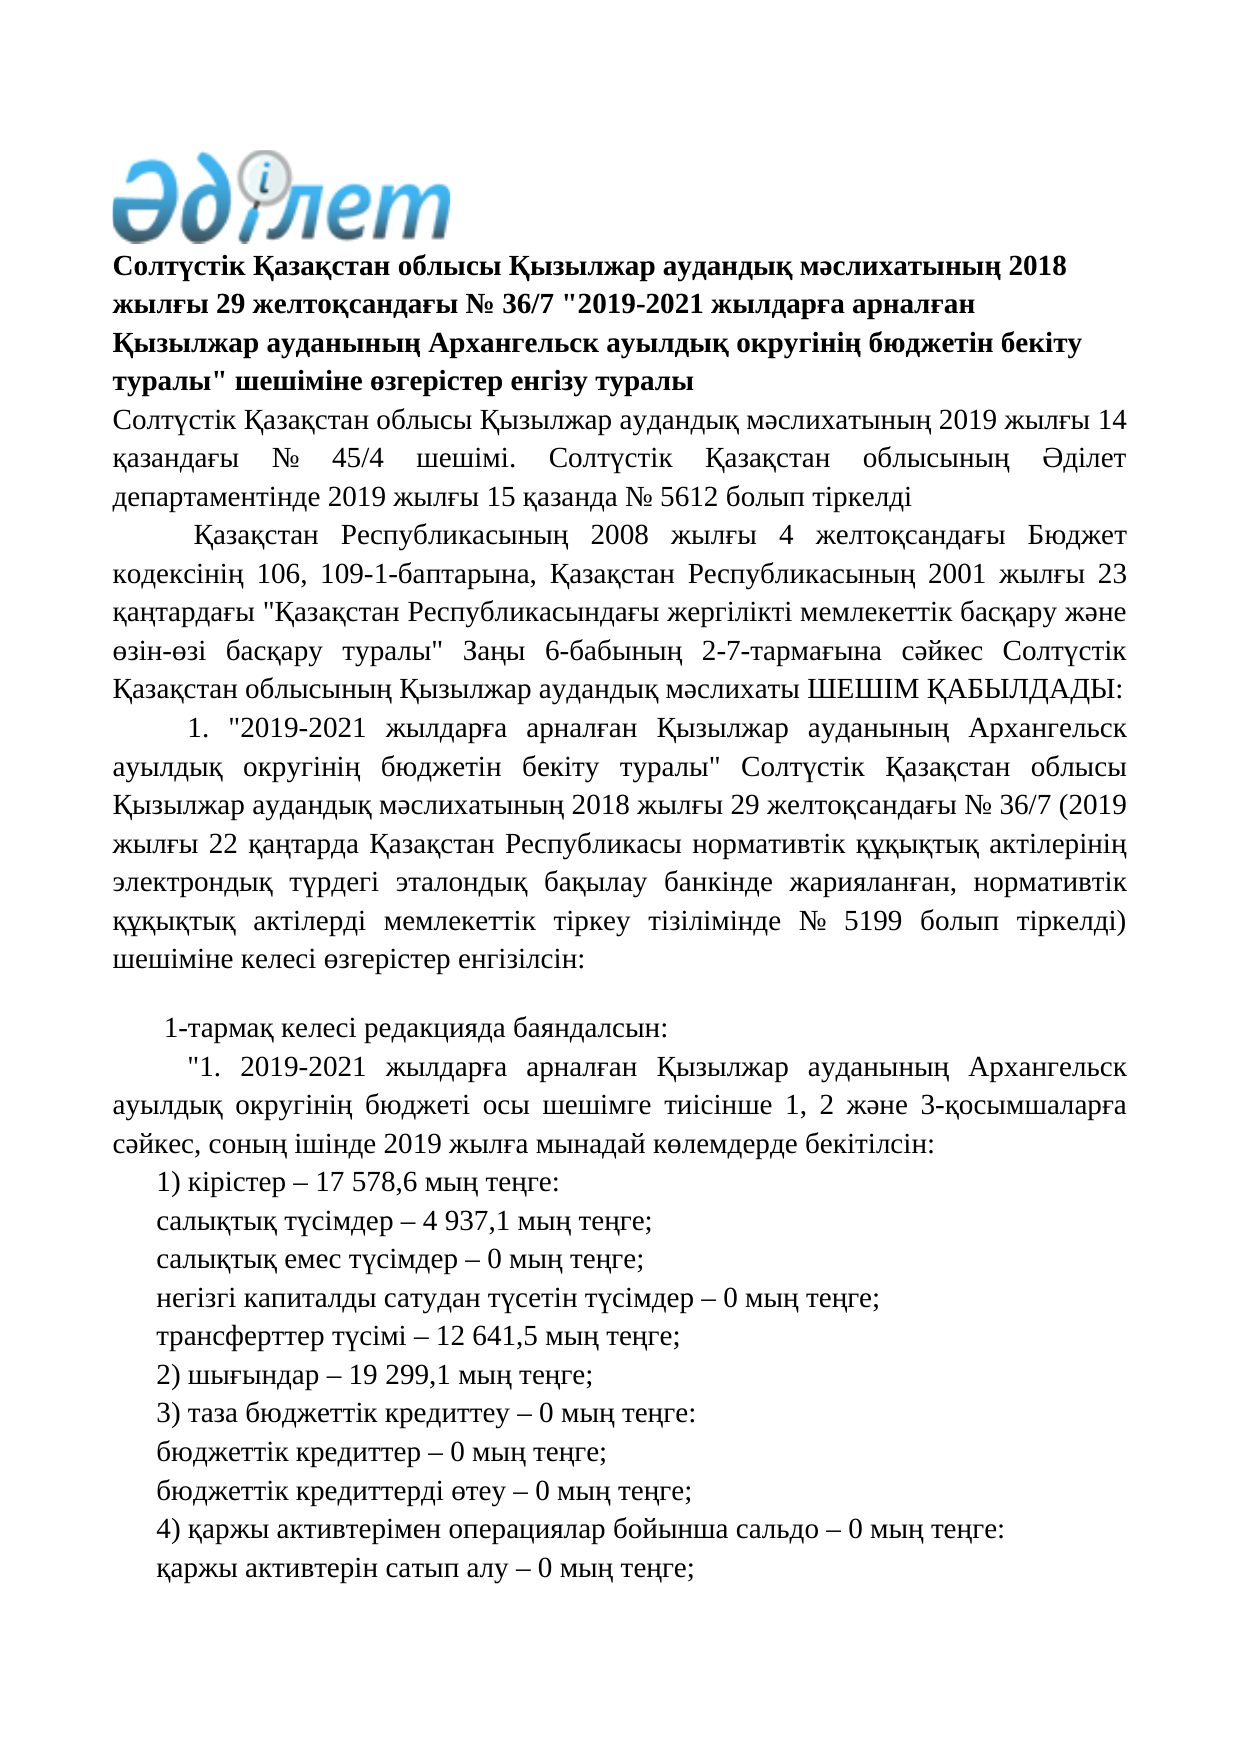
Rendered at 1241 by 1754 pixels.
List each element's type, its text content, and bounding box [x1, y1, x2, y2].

text Қазақстан Республикасының 2008 жылғы 4 желтоқсандағы Бюджет кодексінің 106, 109-1-баптарына, Қазақстан Республикасының 2001 жылғы 23 қаңтардағы "Қазақстан Республикасындағы жергілікті мемлекеттік басқару және өзін-өзі басқару туралы" Заңы 6-бабының 2-7-тармағына сәйкес Солтүстік Қазақстан облысының Қызылжар аудандық мәслихаты ШЕШІМ ҚАБЫЛДАДЫ: [112, 517, 1128, 705]
text 1. "2019-2021 жылдарға арналған Қызылжар ауданының Архангельск ауылдық округінің бюджетін бекіту туралы" Солтүстік Қазақстан облысы Қызылжар аудандық мәслихатының 2018 жылғы 29 желтоқсандағы № 36/7 (2019 жылғы 22 қаңтарда Қазақстан Республикасы нормативтік құқықтық актілерінің электрондық түрдегі эталондық бақылау банкінде жарияланған, нормативтік құқықтық актілерді мемлекеттік тіркеу тізілімінде № 5199 болып тіркелді) шешіміне келесі өзгерістер енгізілсін: [112, 710, 1128, 975]
text 1) кірістер – 17 578,6 мың теңге: [112, 1164, 1128, 1198]
text трансферттер түсімі – 12 641,5 мың теңге; [112, 1318, 1128, 1352]
text бюджеттік кредиттерді өтеу – 0 мың теңге; [112, 1473, 1128, 1506]
text бюджеттік кредиттер – 0 мың теңге; [112, 1434, 1128, 1468]
text 4) қаржы активтерімен операциялар бойынша сальдо – 0 мың теңге: [112, 1511, 1128, 1545]
text "1. 2019-2021 жылдарға арналған Қызылжар ауданының Архангельск ауылдық округінің бюджеті осы шешімге тиісінше 1, 2 және 3-қосымшаларға сәйкес, соның ішінде 2019 жылға мынадай көлемдерде бекітілсін: [112, 1049, 1128, 1159]
text Солтүстік Қазақстан облысы Қызылжар аудандық мәслихатының 2018 жылғы 29 желтоқсандағы № 36/7 "2019-2021 жылдарға арналған Қызылжар ауданының Архангельск ауылдық округінің бюджетін бекіту туралы" шешіміне өзгерістер енгізу туралы [112, 248, 1128, 397]
text 2) шығындар – 19 299,1 мың теңге; [112, 1357, 1128, 1391]
text салықтық түсімдер – 4 937,1 мың теңге; [112, 1203, 1128, 1236]
text 3) таза бюджеттік кредиттеу – 0 мың теңге: [112, 1396, 1128, 1429]
text Солтүстік Қазақстан облысы Қызылжар аудандық мәслихатының 2019 жылғы 14 қазандағы № 45/4 шешімі. Солтүстік Қазақстан облысының Әділет департаментінде 2019 жылғы 15 қазанда № 5612 болып тіркелді [112, 402, 1128, 512]
text қаржы активтерін сатып алу – 0 мың теңге; [112, 1550, 1128, 1583]
text 1-тармақ келесі редакцияда баяндалсын: [112, 1010, 1128, 1044]
text салықтық емес түсімдер – 0 мың теңге; [112, 1241, 1128, 1275]
text негізгі капиталды сатудан түсетін түсімдер – 0 мың теңге; [112, 1280, 1128, 1313]
picture [112, 150, 451, 244]
